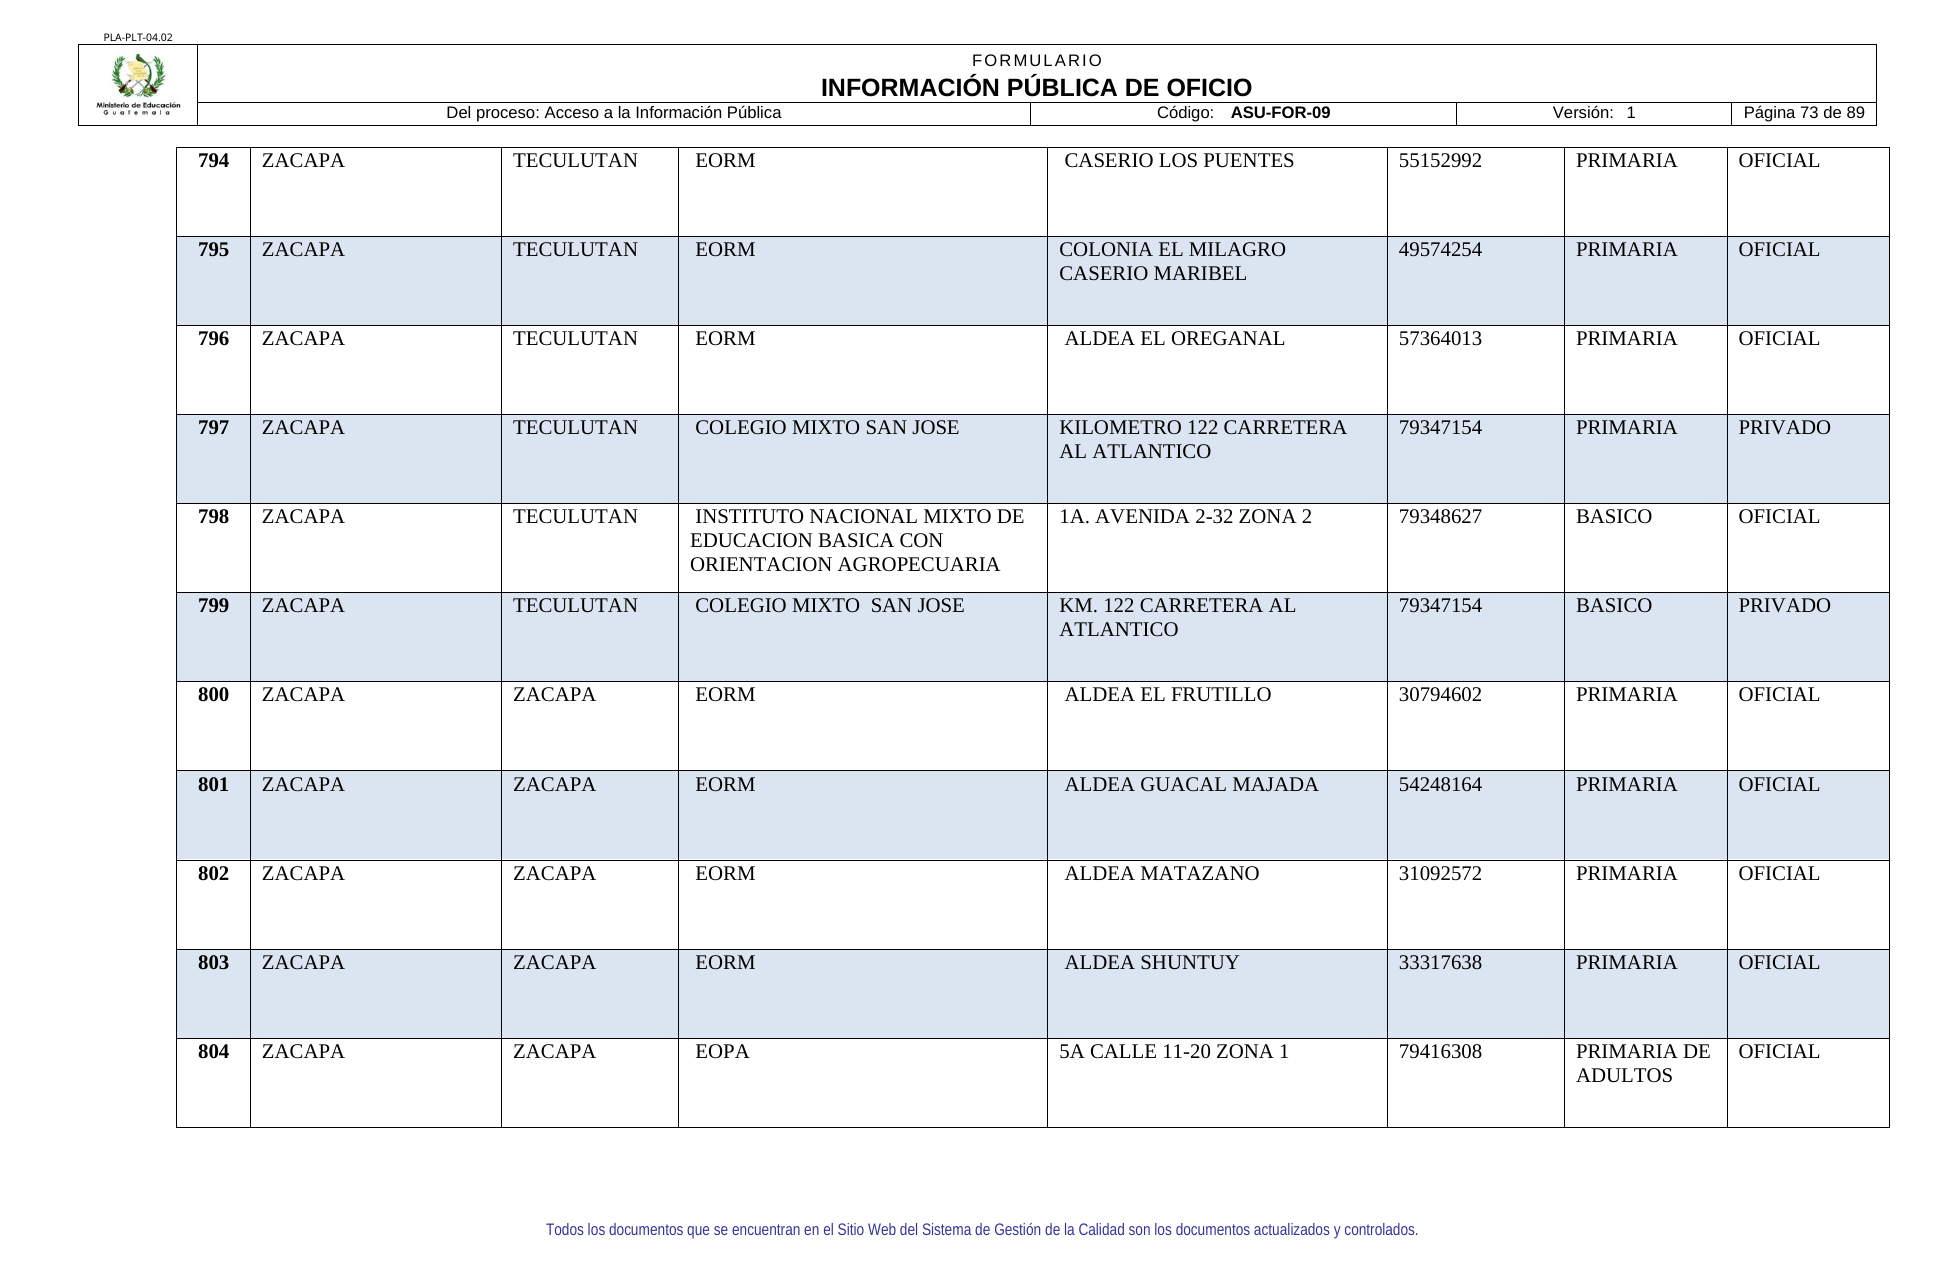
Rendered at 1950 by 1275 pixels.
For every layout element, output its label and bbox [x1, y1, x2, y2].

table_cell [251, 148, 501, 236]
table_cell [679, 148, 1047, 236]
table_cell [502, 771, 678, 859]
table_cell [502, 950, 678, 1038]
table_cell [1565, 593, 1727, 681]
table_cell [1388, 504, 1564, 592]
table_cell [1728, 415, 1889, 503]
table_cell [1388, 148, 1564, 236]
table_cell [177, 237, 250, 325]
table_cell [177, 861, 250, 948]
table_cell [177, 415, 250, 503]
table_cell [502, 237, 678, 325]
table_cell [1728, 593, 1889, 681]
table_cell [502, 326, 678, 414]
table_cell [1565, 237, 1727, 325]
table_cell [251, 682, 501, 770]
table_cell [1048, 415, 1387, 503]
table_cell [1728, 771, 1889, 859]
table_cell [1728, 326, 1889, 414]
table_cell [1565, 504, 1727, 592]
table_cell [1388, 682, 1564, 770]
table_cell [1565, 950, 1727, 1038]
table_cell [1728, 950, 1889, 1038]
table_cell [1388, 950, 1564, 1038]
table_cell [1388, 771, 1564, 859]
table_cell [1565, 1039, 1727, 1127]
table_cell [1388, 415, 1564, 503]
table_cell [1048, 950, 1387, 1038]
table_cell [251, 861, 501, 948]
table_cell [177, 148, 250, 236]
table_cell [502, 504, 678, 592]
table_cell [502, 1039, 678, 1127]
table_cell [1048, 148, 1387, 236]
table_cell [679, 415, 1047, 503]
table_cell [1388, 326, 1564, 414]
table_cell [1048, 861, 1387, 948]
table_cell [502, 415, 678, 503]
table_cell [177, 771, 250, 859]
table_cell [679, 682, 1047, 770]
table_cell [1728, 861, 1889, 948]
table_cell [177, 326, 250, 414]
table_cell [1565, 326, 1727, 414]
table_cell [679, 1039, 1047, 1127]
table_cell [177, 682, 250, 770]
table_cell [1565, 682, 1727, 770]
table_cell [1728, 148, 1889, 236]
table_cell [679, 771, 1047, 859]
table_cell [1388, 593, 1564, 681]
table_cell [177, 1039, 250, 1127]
picture [95, 51, 181, 117]
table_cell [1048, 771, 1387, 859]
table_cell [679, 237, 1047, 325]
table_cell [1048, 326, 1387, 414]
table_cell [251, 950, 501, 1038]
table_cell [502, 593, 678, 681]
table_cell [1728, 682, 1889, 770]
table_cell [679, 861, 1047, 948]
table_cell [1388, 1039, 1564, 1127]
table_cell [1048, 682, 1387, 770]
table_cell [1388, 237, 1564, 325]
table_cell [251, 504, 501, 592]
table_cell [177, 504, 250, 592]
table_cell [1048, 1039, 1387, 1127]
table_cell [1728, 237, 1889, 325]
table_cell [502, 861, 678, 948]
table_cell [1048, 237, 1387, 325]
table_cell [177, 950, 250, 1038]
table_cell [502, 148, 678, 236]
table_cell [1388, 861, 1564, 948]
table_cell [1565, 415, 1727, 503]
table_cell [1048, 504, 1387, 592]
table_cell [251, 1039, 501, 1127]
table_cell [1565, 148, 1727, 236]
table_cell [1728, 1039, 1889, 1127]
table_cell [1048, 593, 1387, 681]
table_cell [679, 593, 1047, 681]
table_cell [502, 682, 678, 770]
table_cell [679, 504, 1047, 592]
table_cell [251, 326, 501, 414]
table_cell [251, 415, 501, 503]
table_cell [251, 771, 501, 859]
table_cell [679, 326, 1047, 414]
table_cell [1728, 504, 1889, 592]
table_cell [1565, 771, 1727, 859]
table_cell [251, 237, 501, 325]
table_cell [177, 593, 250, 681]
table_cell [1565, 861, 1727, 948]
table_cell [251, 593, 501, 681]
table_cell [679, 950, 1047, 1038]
